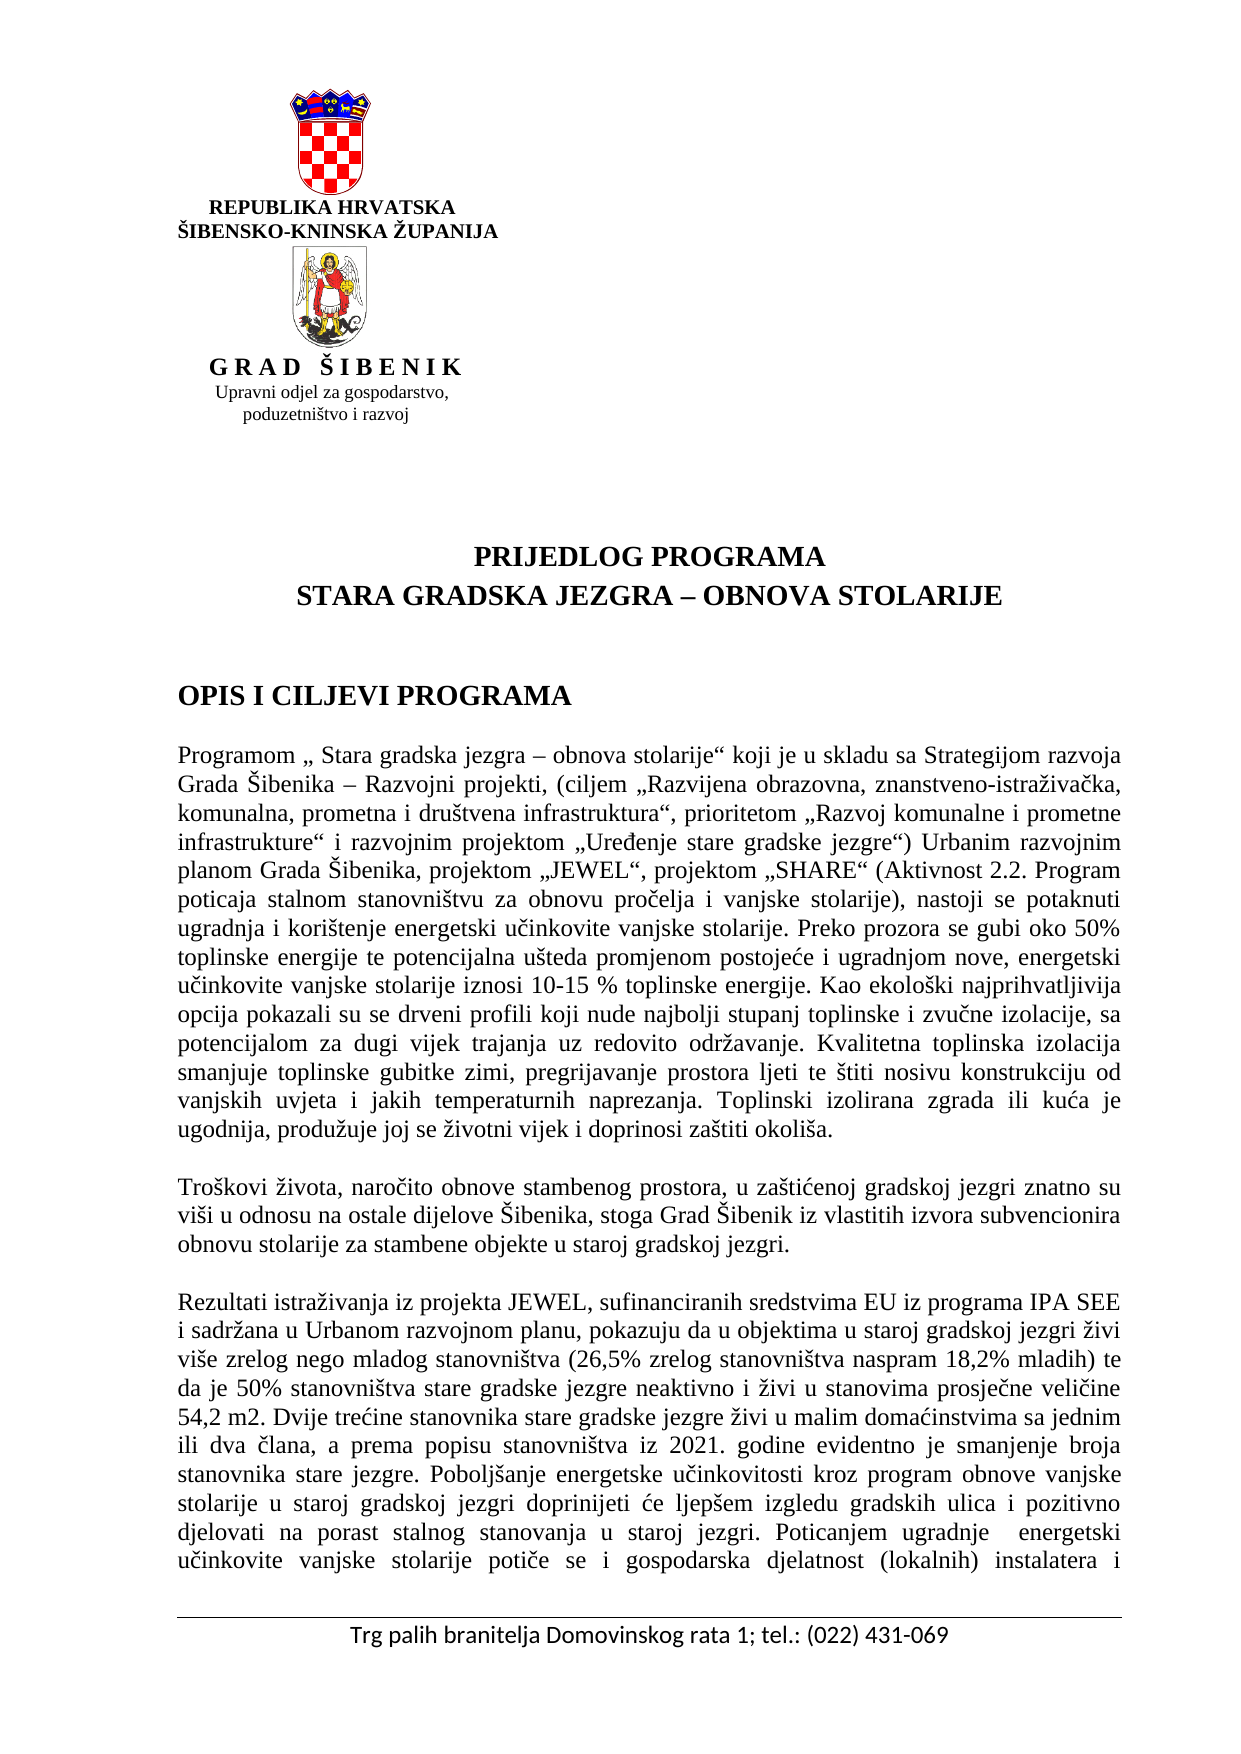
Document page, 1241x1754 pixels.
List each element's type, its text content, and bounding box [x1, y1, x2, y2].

text poduzetništvo i razvoj [177, 403, 1122, 424]
text STARA GRADSKA JEZGRA – OBNOVA STOLARIJE [177, 578, 1122, 611]
text ŠIBENSKO-KNINSKA ŽUPANIJA [177, 219, 1122, 243]
text OPIS I CILJEVI PROGRAMA [177, 678, 1122, 712]
text G R A D Š I B E N I K [177, 352, 1122, 381]
picture [289, 243, 371, 353]
text REPUBLIKA HRVATSKA [177, 195, 1122, 219]
text Upravni odjel za gospodarstvo, [177, 381, 1122, 403]
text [177, 1287, 1122, 1574]
text Programom „ Stara gradska jezgra – obnova stolarije“ koji je u skladu sa Strategijom razvoja Grada Šibenika – Razvojni projekti, (ciljem „Razvijena obrazovna, znanstveno-istraživačka, komunalna, prometna i društvena infrastruktura“, prioritetom „Razvoj komunalne i prometne infrastrukture“ i razvojnim projektom „Uređenje stare gradske jezgre“) Urbanim razvojnim planom Grada Šibenika, projektom „JEWEL“, projektom „SHARE“ (Aktivnost 2.2. Program poticaja stalnom stanovništvu za obnovu pročelja i vanjske stolarije), nastoji se potaknuti ugradnja i korištenje energetski učinkovite vanjske stolarije. Preko prozora se gubi oko 50% toplinske energije te potencijalna ušteda promjenom postojeće i ugradnjom nove, energetski učinkovite vanjske stolarije iznosi 10-15 % toplinske energije. Kao ekološki najprihvatljivija opcija pokazali su se drveni profili koji nude najbolji stupanj toplinske i zvučne izolacije, sa potencijalom za dugi vijek trajanja uz redovito održavanje. Kvalitetna toplinska izolacija smanjuje toplinske gubitke zimi, pregrijavanje prostora ljeti te štiti nosivu konstrukciju od vanjskih uvjeta i jakih temperaturnih naprezanja. Toplinski izolirana zgrada ili kuća je ugodnija, produžuje joj se životni vijek i doprinosi zaštiti okoliša. [177, 740, 1122, 1143]
text PRIJEDLOG PROGRAMA [177, 539, 1122, 573]
text Troškovi života, naročito obnove stambenog prostora, u zaštićenoj gradskoj jezgri znatno su viši u odnosu na ostale dijelove Šibenika, stoga Grad Šibenik iz vlastitih izvora subvencionira obnovu stolarije za stambene objekte u staroj gradskoj jezgri. [177, 1172, 1122, 1258]
